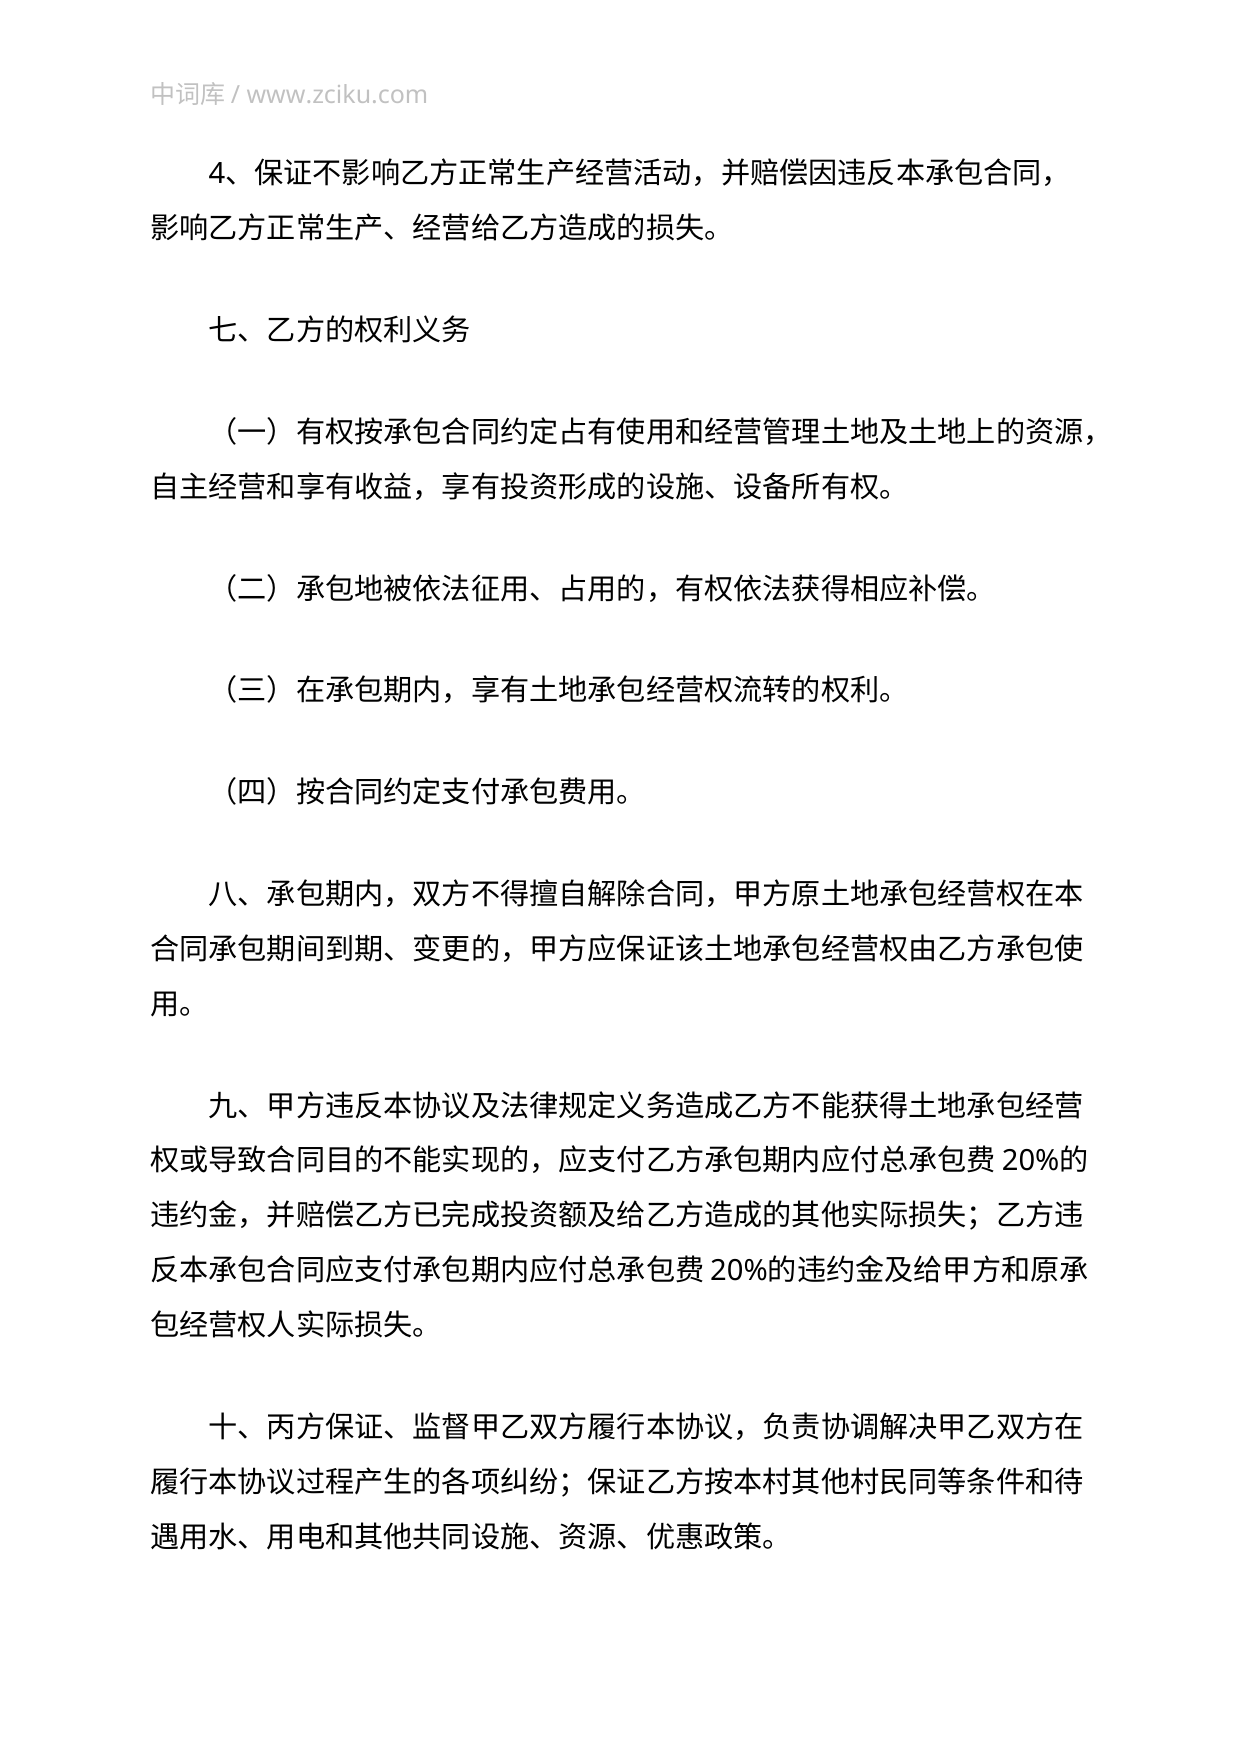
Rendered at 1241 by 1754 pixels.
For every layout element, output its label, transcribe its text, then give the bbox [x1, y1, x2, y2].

text （三）在承包期内，享有土地承包经营权流转的权利。 [150, 667, 1090, 709]
text 七、乙方的权利义务 [150, 307, 1090, 349]
text 4、保证不影响乙方正常生产经营活动，并赔偿因违反本承包合同，影响乙方正常生产、经营给乙方造成的损失。 [150, 150, 1090, 247]
text （一）有权按承包合同约定占有使用和经营管理土地及土地上的资源，自主经营和享有收益，享有投资形成的设施、设备所有权。 [150, 408, 1090, 506]
text （二）承包地被依法征用、占用的，有权依法获得相应补偿。 [150, 565, 1090, 607]
text 十、丙方保证、监督甲乙双方履行本协议，负责协调解决甲乙双方在履行本协议过程产生的各项纠纷；保证乙方按本村其他村民同等条件和待遇用水、用电和其他共同设施、资源、优惠政策。 [150, 1404, 1090, 1556]
text 八、承包期内，双方不得擅自解除合同，甲方原土地承包经营权在本合同承包期间到期、变更的，甲方应保证该土地承包经营权由乙方承包使用。 [150, 871, 1090, 1023]
text （四）按合同约定支付承包费用。 [150, 769, 1090, 811]
text 九、甲方违反本协议及法律规定义务造成乙方不能获得土地承包经营权或导致合同目的不能实现的，应支付乙方承包期内应付总承包费20%的违约金，并赔偿乙方已完成投资额及给乙方造成的其他实际损失；乙方违反本承包合同应支付承包期内应付总承包费20%的违约金及给甲方和原承包经营权人实际损失。 [150, 1082, 1090, 1344]
